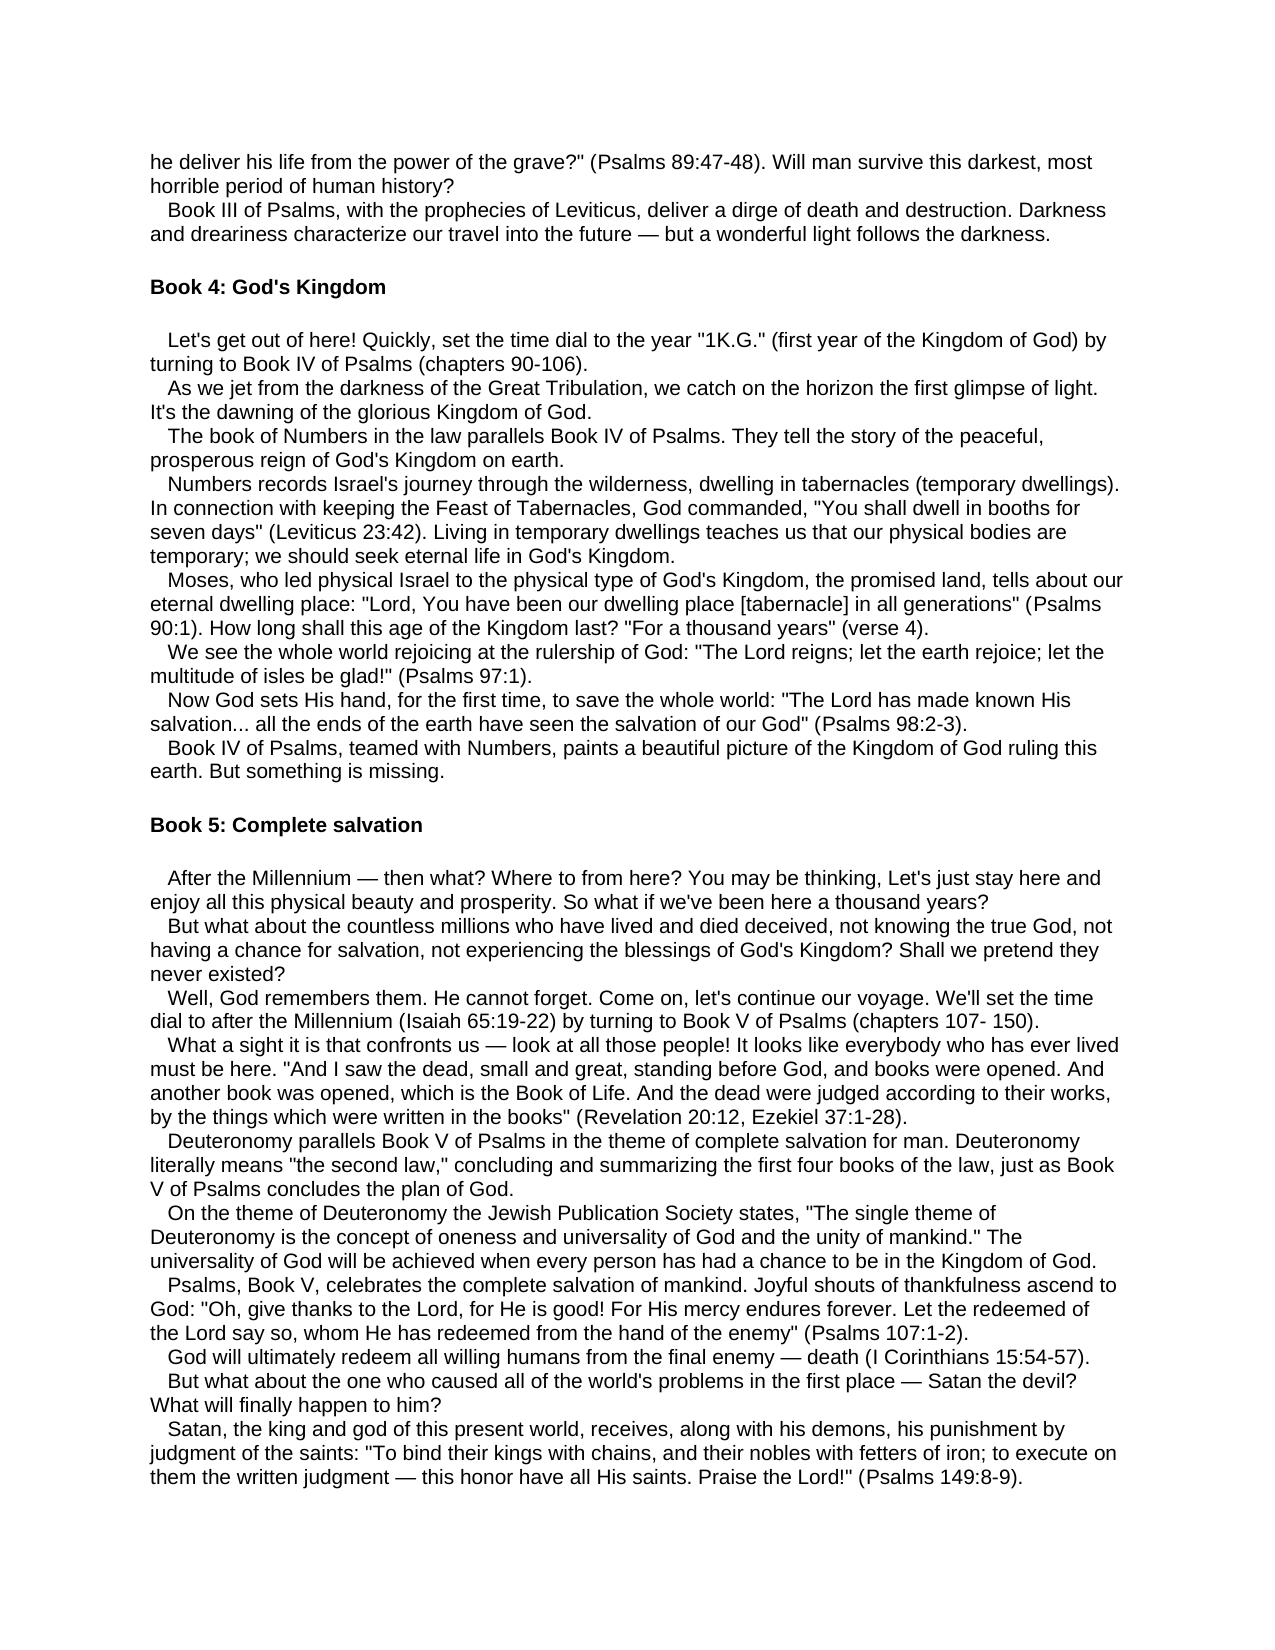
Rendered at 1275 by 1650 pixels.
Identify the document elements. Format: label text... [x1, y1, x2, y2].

text Let's get out of here! Quickly, set the time dial to the year "1K.G." (first year of the Kingdom of God) by turning to Book IV of Psalms (chapters 90-106). As we jet from the darkness of the Great Tribulation, we catch on the horizon the first glimpse of light. It's the dawning of the glorious Kingdom of God. The book of Numbers in the law parallels Book IV of Psalms. They tell the story of the peaceful, prosperous reign of God's Kingdom on earth. Numbers records Israel's journey through the wilderness, dwelling in tabernacles (temporary dwellings). In connection with keeping the Feast of Tabernacles, God commanded, "You shall dwell in booths for seven days" (Leviticus 23:42). Living in temporary dwellings teaches us that our physical bodies are temporary; we should seek eternal life in God's Kingdom. Moses, who led physical Israel to the physical type of God's Kingdom, the promised land, tells about our eternal dwelling place: "Lord, You have been our dwelling place [tabernacle] in all generations" (Psalms 90:1). How long shall this age of the Kingdom last? "For a thousand years" (verse 4). We see the whole world rejoicing at the rulership of God: "The Lord reigns; let the earth rejoice; let the multitude of isles be glad!" (Psalms 97:1). Now God sets His hand, for the first time, to save the whole world: "The Lord has made known His salvation... all the ends of the earth have seen the salvation of our God" (Psalms 98:2-3). Book IV of Psalms, teamed with Numbers, paints a beautiful picture of the Kingdom of God ruling this earth. But something is missing. [150, 328, 1125, 783]
text Book 5: Complete salvation [150, 812, 1125, 836]
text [150, 150, 1125, 246]
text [150, 866, 1125, 1488]
text Book 4: God's Kingdom [150, 275, 1125, 299]
